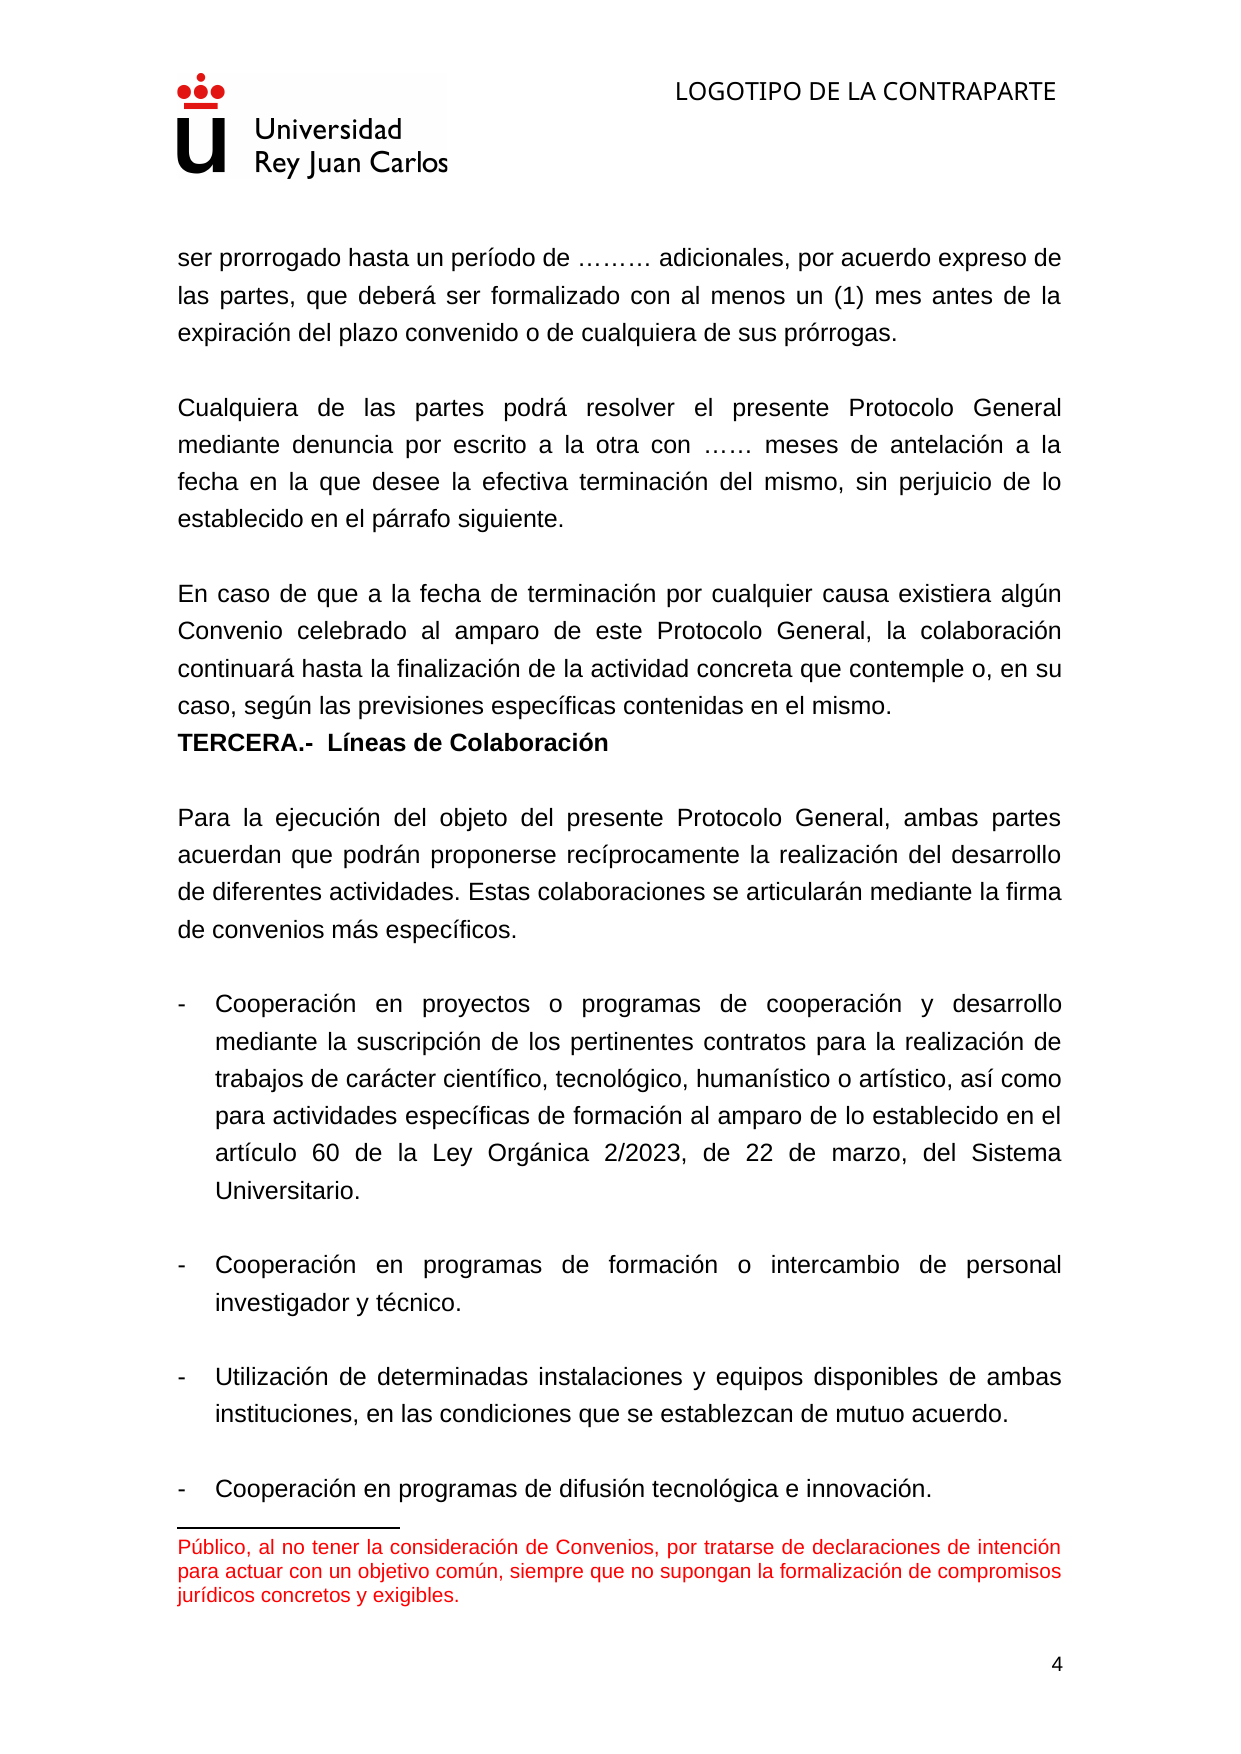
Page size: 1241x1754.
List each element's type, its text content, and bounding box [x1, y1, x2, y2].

list Cooperación en proyectos o programas de cooperación y desarrollo mediante la suscripción de los pertinentes contratos para la realización de trabajos de carácter científico, tecnológico, humanístico o artístico, así como para actividades específicas de formación al amparo de lo establecido en el artículo 60 de la Ley Orgánica 2/2023, de 22 de marzo, del Sistema Universitario. [177, 989, 1063, 1204]
picture [177, 73, 448, 179]
list Cooperación en programas de difusión tecnológica e innovación. [177, 1474, 1063, 1503]
list Cooperación en programas de formación o intercambio de personal investigador y técnico. [177, 1250, 1063, 1316]
list Utilización de determinadas instalaciones y equipos disponibles de ambas instituciones, en las condiciones que se establezcan de mutuo acuerdo. [177, 1362, 1063, 1428]
text Cualquiera de las partes podrá resolver el presente Protocolo General mediante denuncia por escrito a la otra con …… meses de antelación a la fecha en la que desee la efectiva terminación del mismo, sin perjuicio de lo establecido en el párrafo siguiente. [177, 392, 1063, 533]
text TERCERA.- Líneas de Colaboración [177, 728, 1063, 757]
text En caso de que a la fecha de terminación por cualquier causa existiera algún Convenio celebrado al amparo de este Protocolo General, la colaboración continuará hasta la finalización de la actividad concreta que contemple o, en su caso, según las previsiones específicas contenidas en el mismo. [177, 579, 1063, 719]
text Para la ejecución del objeto del presente Protocolo General, ambas partes acuerdan que podrán proponerse recíprocamente la realización del desarrollo de diferentes actividades. Estas colaboraciones se articularán mediante la firma de convenios más específicos. [177, 803, 1063, 943]
